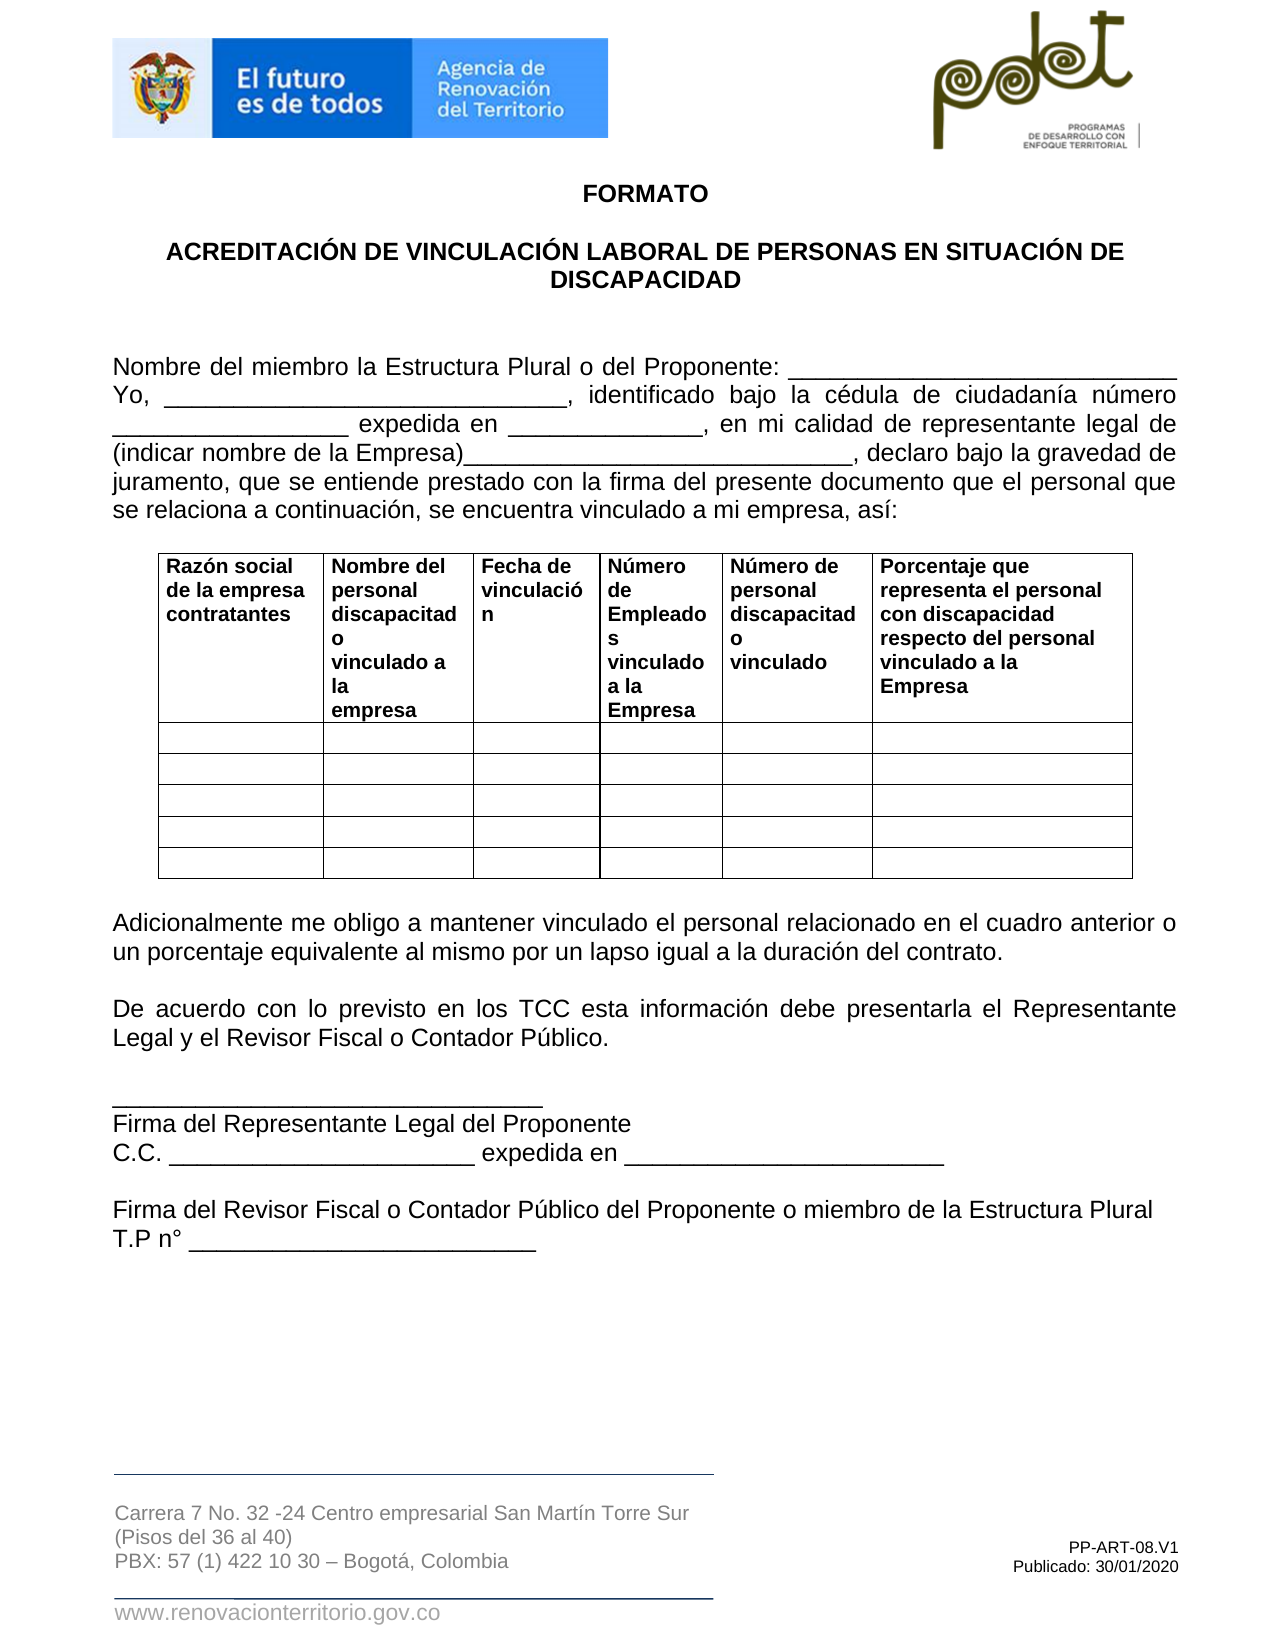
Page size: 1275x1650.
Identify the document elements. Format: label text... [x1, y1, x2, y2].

table_cell [474, 785, 599, 816]
text _______________________________ [112, 1080, 1179, 1109]
table_cell [723, 785, 872, 816]
table_cell [873, 754, 1132, 784]
table_cell [324, 785, 473, 816]
text FORMATO [112, 179, 1179, 208]
table_header Porcentaje que representa el personal con discapacidad respecto del personal vinculado a la Empresa [873, 554, 1132, 722]
table_cell [159, 817, 323, 847]
table_header Fecha de vinculación [474, 554, 599, 722]
table_cell [873, 785, 1132, 816]
text C.C. ______________________ expedida en _______________________ [112, 1138, 1179, 1167]
table_cell [159, 785, 323, 816]
text Nombre del miembro la Estructura Plural o del Proponente: ____________________________ Yo, _____________________________, identificado bajo la cédula de ciudadanía número _________________ expedida en ______________, en mi calidad de representante legal de (indicar nombre de la Empresa)____________________________, declaro bajo la gravedad de juramento, que se entiende prestado con la firma del presente documento que el personal que se relaciona a continuación, se encuentra vinculado a mi empresa, así: [112, 352, 1179, 524]
text De acuerdo con lo previsto en los TCC esta información debe presentarla el Representante Legal y el Revisor Fiscal o Contador Público. [112, 994, 1179, 1052]
table_cell [723, 848, 872, 878]
picture [894, 0, 1179, 170]
table_cell [723, 817, 872, 847]
table_cell [601, 848, 722, 878]
table_cell [723, 723, 872, 753]
table_header Nombre del personal discapacitado vinculado a la empresa [324, 554, 473, 722]
table_cell [601, 723, 722, 753]
table_cell [873, 723, 1132, 753]
table_cell [474, 723, 599, 753]
table_cell [601, 754, 722, 784]
table_cell [474, 848, 599, 878]
table_cell [159, 723, 323, 753]
text Adicionalmente me obligo a mantener vinculado el personal relacionado en el cuadro anterior o un porcentaje equivalente al mismo por un lapso igual a la duración del contrato. [112, 908, 1179, 965]
table_header Razón social de la empresa contratantes [159, 554, 323, 722]
table_cell [324, 817, 473, 847]
table_cell [159, 848, 323, 878]
text ACREDITACIÓN DE VINCULACIÓN LABORAL DE PERSONAS EN SITUACIÓN DE DISCAPACIDAD [112, 237, 1179, 294]
text T.P n° _________________________ [112, 1224, 1179, 1253]
table_cell [873, 848, 1132, 878]
table_header Número de Empleados vinculado a la Empresa [601, 554, 722, 722]
table_cell [873, 817, 1132, 847]
table_cell [474, 754, 599, 784]
table_cell [723, 754, 872, 784]
picture [112, 38, 609, 138]
table_cell [324, 754, 473, 784]
text Firma del Revisor Fiscal o Contador Público del Proponente o miembro de la Estructura Plural [112, 1195, 1179, 1224]
table_cell [324, 723, 473, 753]
table_cell [324, 848, 473, 878]
table_header Número de personal discapacitado vinculado [723, 554, 872, 722]
table_cell [601, 785, 722, 816]
table_cell [474, 817, 599, 847]
table_cell [601, 817, 722, 847]
text Firma del Representante Legal del Proponente [112, 1109, 1179, 1138]
table_cell [159, 754, 323, 784]
